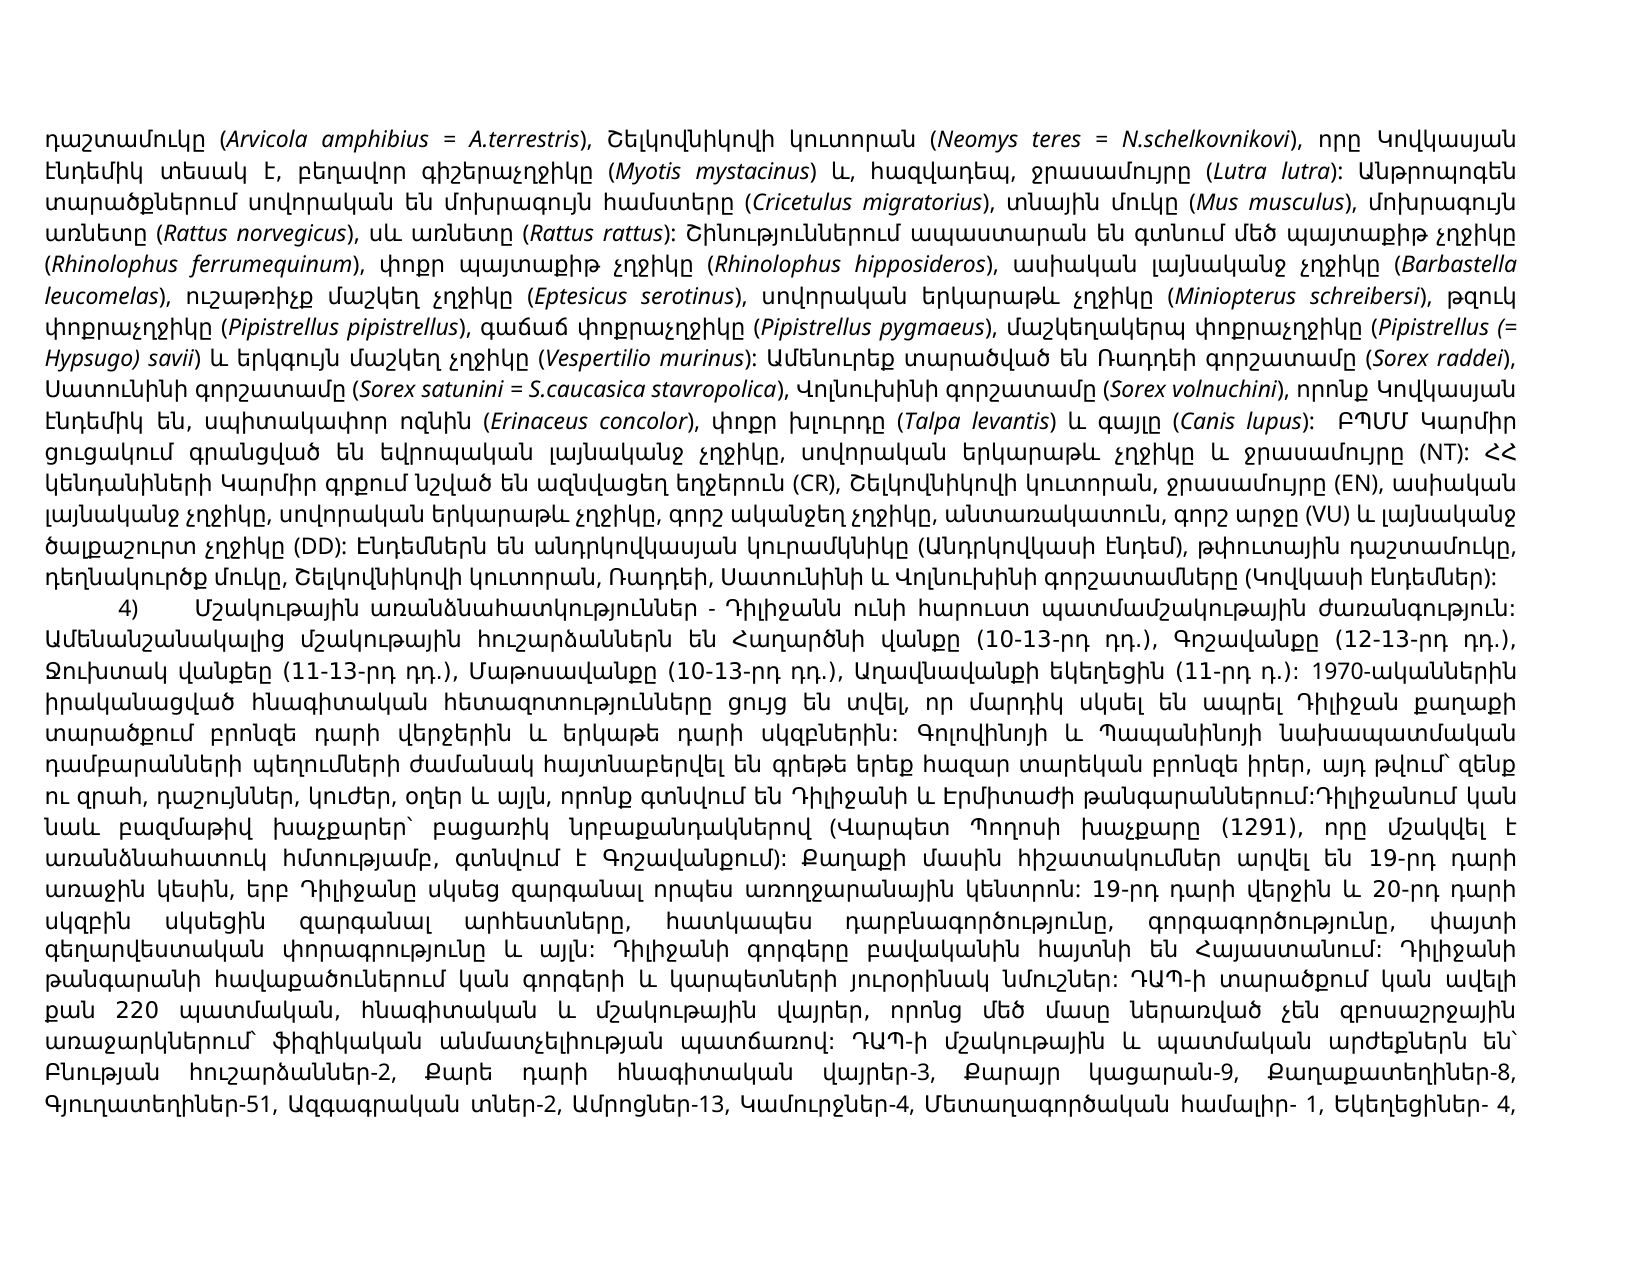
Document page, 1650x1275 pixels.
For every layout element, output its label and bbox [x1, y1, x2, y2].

text [44, 123, 1517, 592]
text [44, 592, 1517, 1119]
